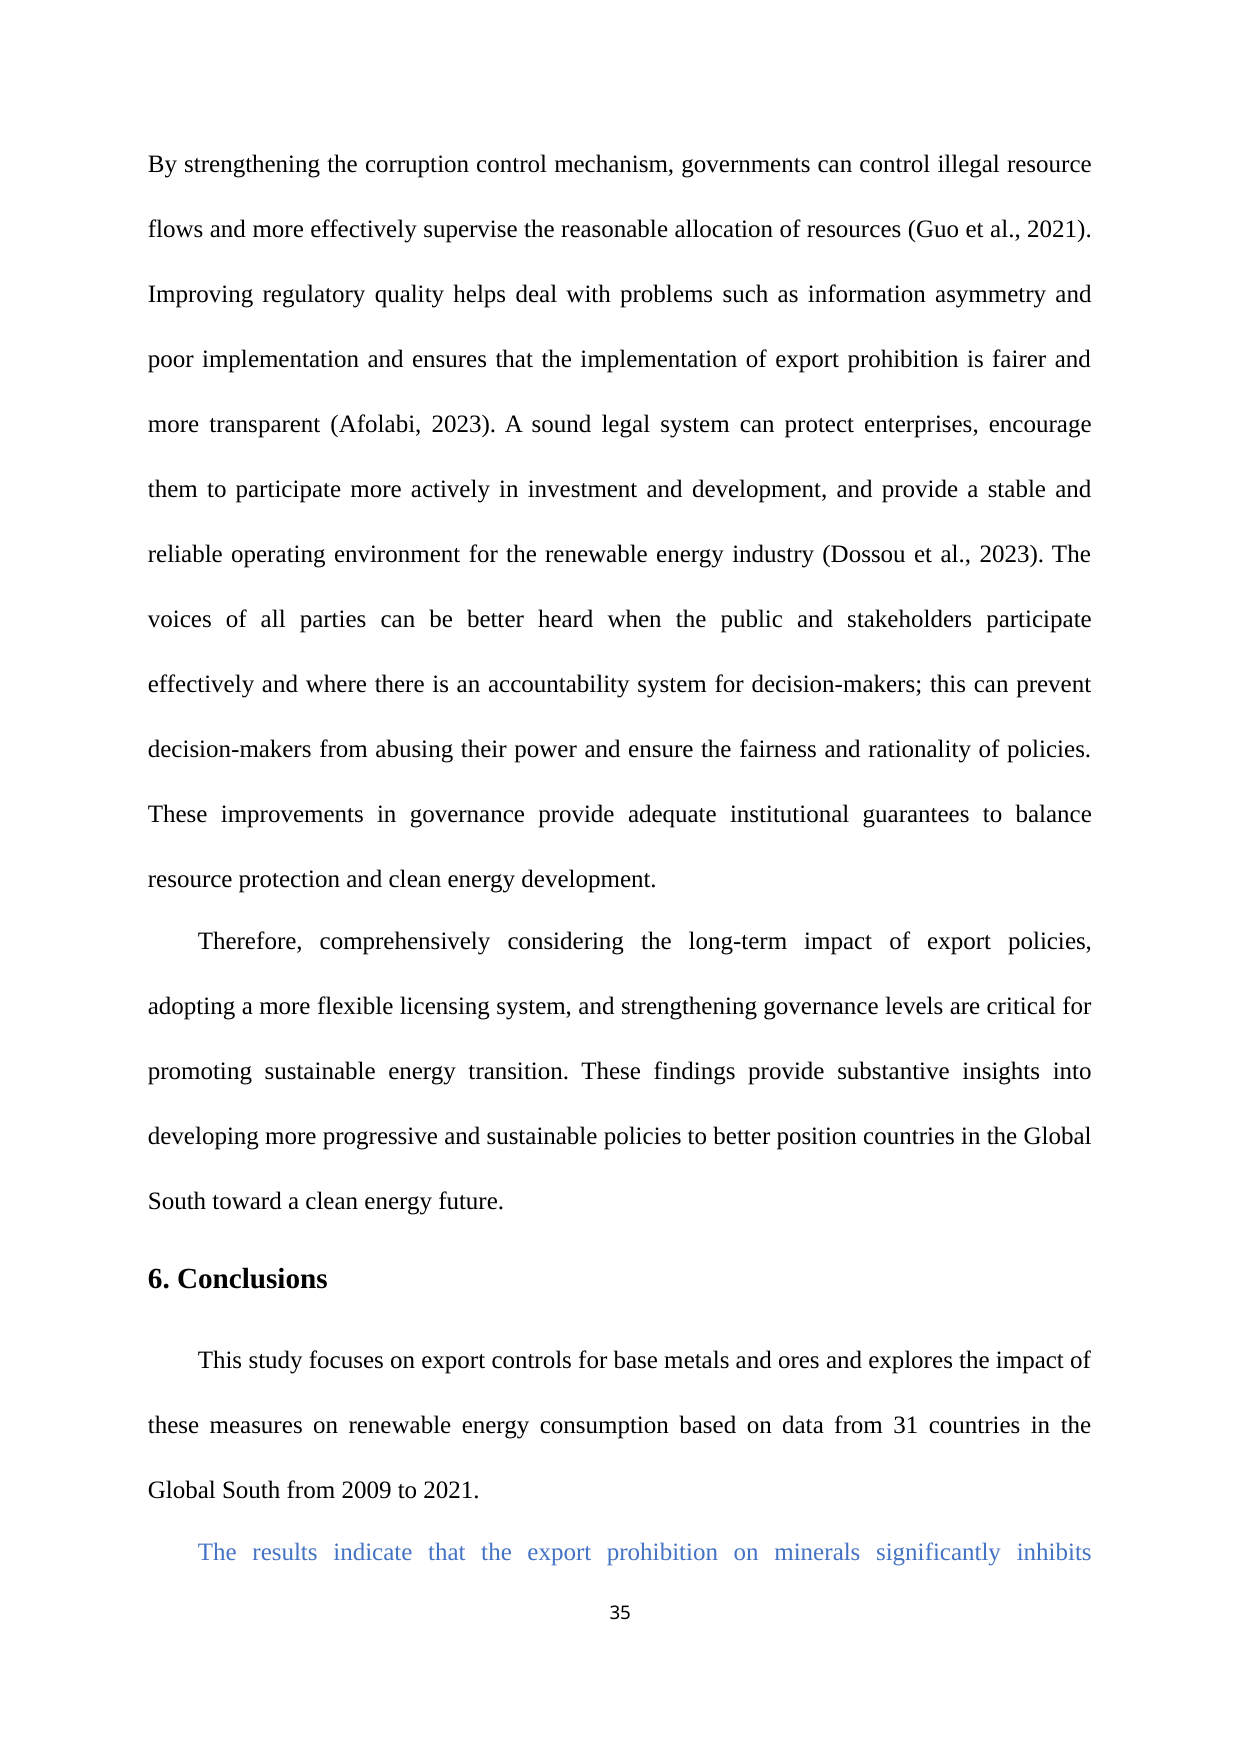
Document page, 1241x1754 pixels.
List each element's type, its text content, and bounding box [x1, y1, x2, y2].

text Therefore, comprehensively considering the long-term impact of export policies, adopting a more flexible licensing system, and strengthening governance levels are critical for promoting sustainable energy transition. These findings provide substantive insights into developing more progressive and sustainable policies to better position countries in the Global South toward a clean energy future. [148, 924, 1092, 1216]
text This study focuses on export controls for base metals and ores and explores the impact of these measures on renewable energy consumption based on data from 31 countries in the Global South from 2009 to 2021. [148, 1344, 1092, 1506]
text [148, 148, 1092, 895]
text 6. Conclusions [148, 1245, 1092, 1310]
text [148, 1535, 1092, 1567]
